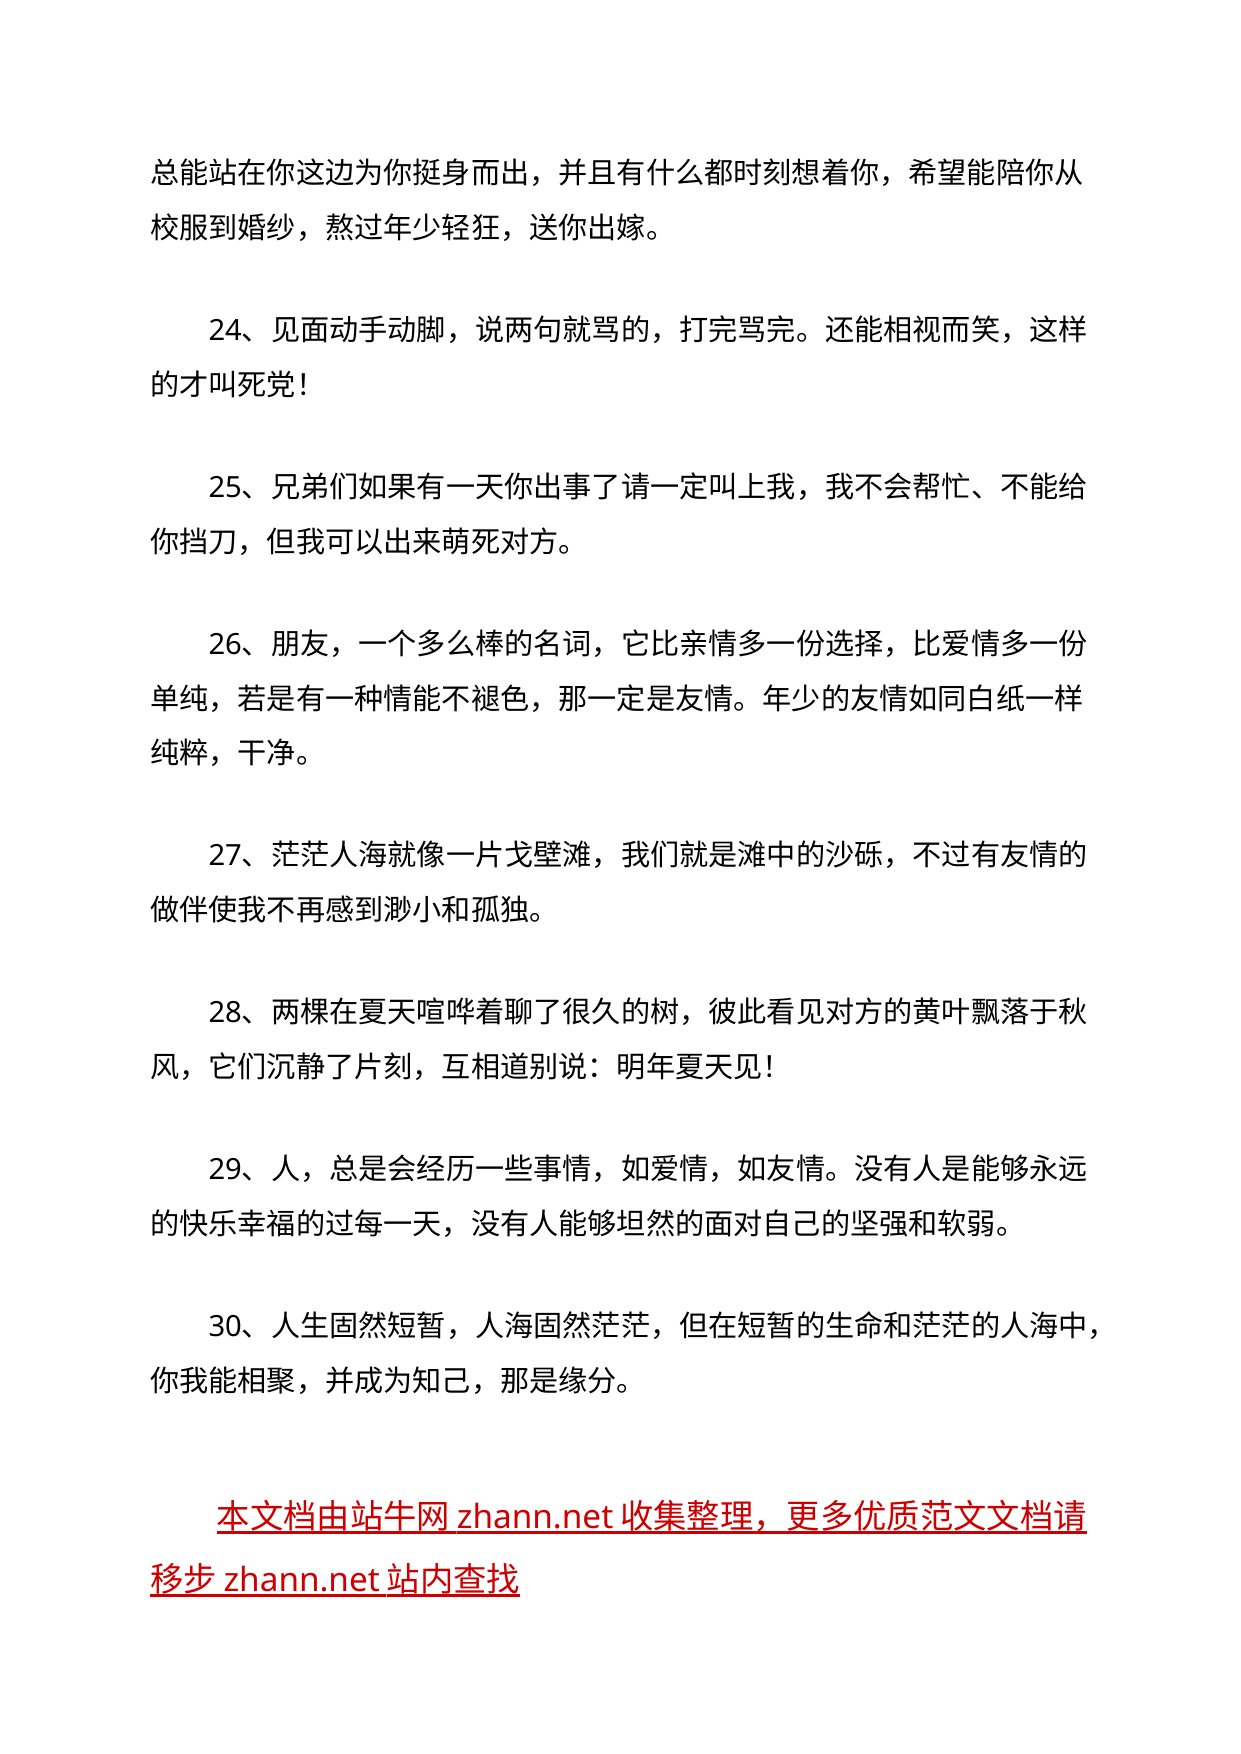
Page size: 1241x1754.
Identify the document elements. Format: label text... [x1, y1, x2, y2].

text 27、茫茫人海就像一片戈壁滩，我们就是滩中的沙砾，不过有友情的做伴使我不再感到渺小和孤独。 [150, 832, 1090, 929]
text 29、人，总是会经历一些事情，如爱情，如友情。没有人是能够永远的快乐幸福的过每一天，没有人能够坦然的面对自己的坚强和软弱。 [150, 1145, 1090, 1243]
text 28、两棵在夏天喧哗着聊了很久的树，彼此看见对方的黄叶飘落于秋风，它们沉静了片刻，互相道别说：明年夏天见！ [150, 989, 1090, 1086]
text 26、朋友，一个多么棒的名词，它比亲情多一份选择，比爱情多一份单纯，若是有一种情能不褪色，那一定是友情。年少的友情如同白纸一样纯粹，干净。 [150, 620, 1090, 772]
text 24、见面动手动脚，说两句就骂的，打完骂完。还能相视而笑，这样的才叫死党！ [150, 307, 1090, 404]
text 30、人生固然短暂，人海固然茫茫，但在短暂的生命和茫茫的人海中，你我能相聚，并成为知己，那是缘分。 [150, 1302, 1090, 1399]
text 本文档由站牛网zhann.net收集整理，更多优质范文文档请移步zhann.net站内查找 [150, 1490, 1090, 1601]
text 25、兄弟们如果有一天你出事了请一定叫上我，我不会帮忙、不能给你挡刀，但我可以出来萌死对方。 [150, 463, 1090, 561]
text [150, 150, 1090, 247]
